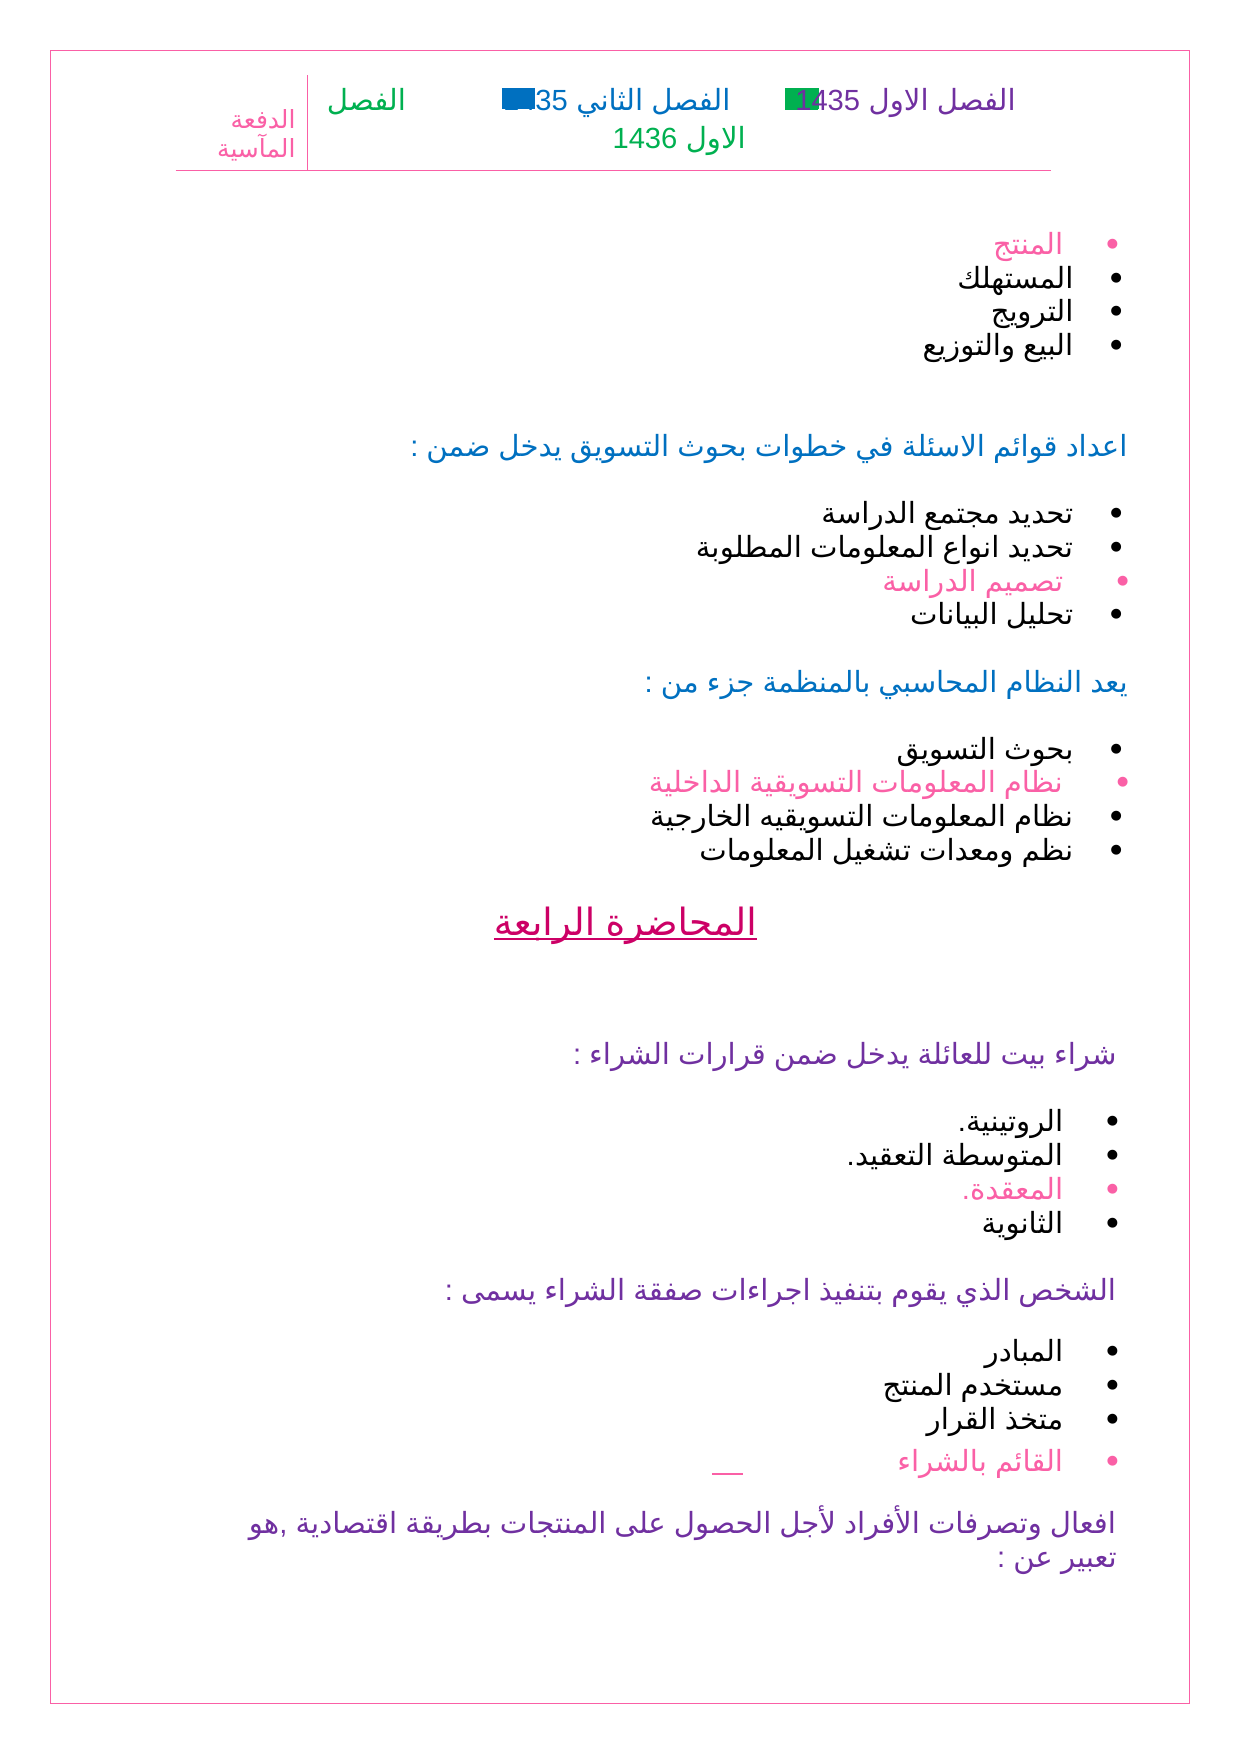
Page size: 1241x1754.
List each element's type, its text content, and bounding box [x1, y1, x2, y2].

list المعقدة. [187, 1172, 1107, 1206]
list تحديد انواع المعلومات المطلوبة [187, 530, 1111, 563]
list المتوسطة التعقيد. [187, 1138, 1107, 1172]
list تحليل البيانات [187, 597, 1111, 631]
text افعال وتصرفات الأفراد لأجل الحصول على المنتجات بطريقة اقتصادية ,هو تعبير عن : [187, 1506, 1117, 1573]
text يعد النظام المحاسبي بالمنظمة جزء من : [187, 664, 1128, 698]
list الترويج [187, 294, 1111, 328]
text الشخص الذي يقوم بتنفيذ اجراءات صفقة الشراء يسمى : [187, 1273, 1117, 1306]
text اعداد قوائم الاسئلة في خطوات بحوث التسويق يدخل ضمن : [187, 429, 1128, 462]
list المنتج [187, 227, 1107, 261]
list نظام المعلومات التسويقية الداخلية [187, 765, 1118, 799]
list نظم ومعدات تشغيل المعلومات [187, 833, 1111, 867]
text المحاضرة الرابعة [187, 900, 1063, 943]
list البيع والتوزيع [187, 328, 1111, 362]
list تصميم الدراسة [187, 563, 1118, 597]
list تحديد مجتمع الدراسة [187, 496, 1111, 530]
text شراء بيت للعائلة يدخل ضمن قرارات الشراء : [187, 1037, 1117, 1071]
list متخذ القرار [187, 1402, 1107, 1436]
list مستخدم المنتج [187, 1368, 1107, 1402]
list المبادر [187, 1334, 1107, 1368]
list الروتينية. [187, 1104, 1107, 1138]
list نظام المعلومات التسويقيه الخارجية [187, 799, 1111, 833]
list الثانوية [187, 1206, 1107, 1239]
list بحوث التسويق [187, 732, 1111, 765]
list المستهلك [187, 261, 1111, 294]
list القائم بالشراء [187, 1436, 1107, 1479]
